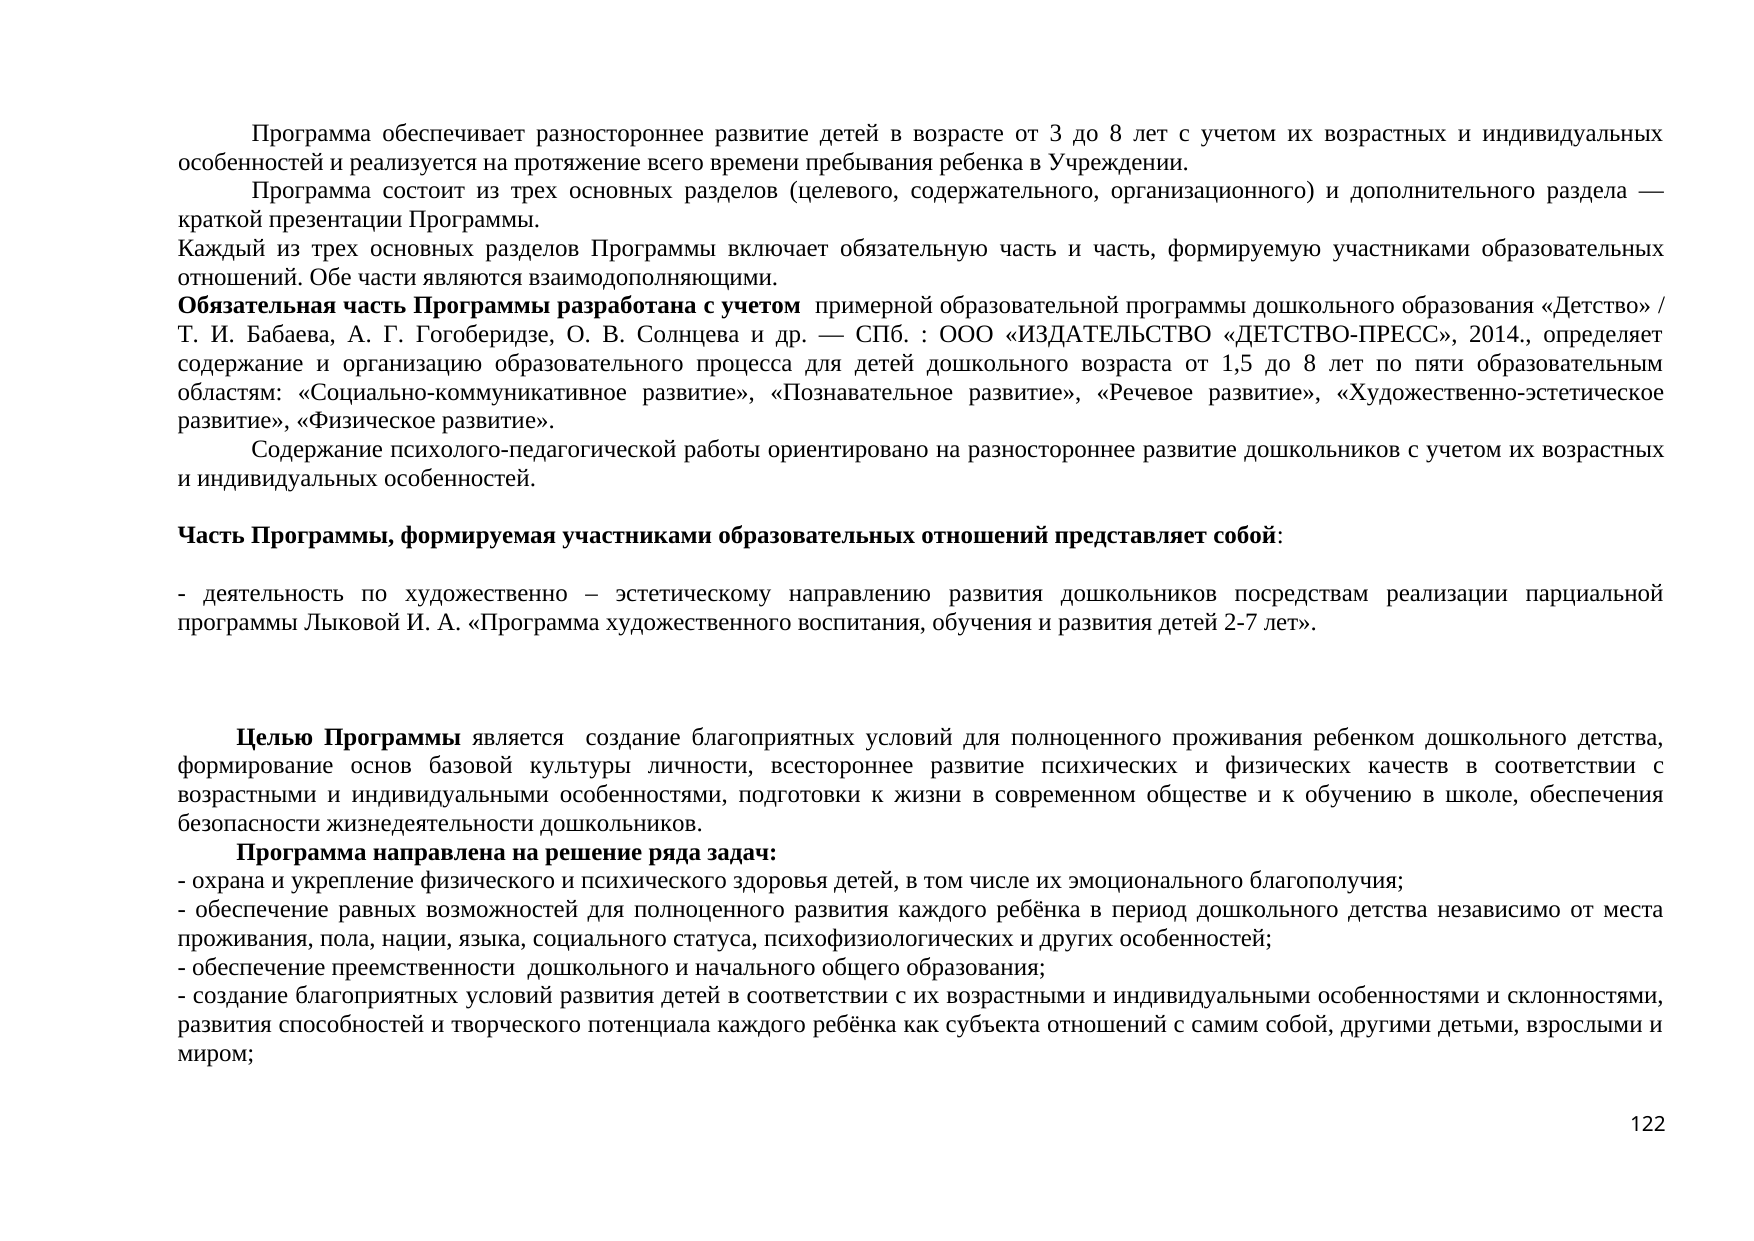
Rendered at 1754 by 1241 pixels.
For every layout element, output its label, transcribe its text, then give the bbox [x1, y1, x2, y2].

text Программа обеспечивает разностороннее развитие детей в возрасте от 3 до 8 лет с учетом их возрастных и индивидуальных особенностей и реализуется на протяжение всего времени пребывания ребенка в Учреждении. [178, 118, 1665, 176]
text Программа направлена на решение ряда задач: [177, 837, 1665, 866]
text Содержание психолого-педагогической работы ориентировано на разностороннее развитие дошкольников с учетом их возрастных и индивидуальных особенностей. [177, 434, 1665, 492]
text Программа состоит из трех основных разделов (целевого, содержательного, организационного) и дополнительного раздела — краткой презентации Программы. [178, 176, 1665, 233]
text Целью Программы является создание благоприятных условий для полноценного проживания ребенком дошкольного детства, формирование основ базовой культуры личности, всестороннее развитие психических и физических качеств в соответствии с возрастными и индивидуальными особенностями, подготовки к жизни в современном обществе и к обучению в школе, обеспечения безопасности жизнедеятельности дошкольников. [177, 722, 1665, 837]
text Каждый из трех основных разделов Программы включает обязательную часть и часть, формируемую участниками образовательных отношений. Обе части являются взаимодополняющими. [177, 233, 1665, 291]
text - обеспечение преемственности дошкольного и начального общего образования; [177, 952, 1665, 981]
text - создание благоприятных условий развития детей в соответствии с их возрастными и индивидуальными особенностями и склонностями, развития способностей и творческого потенциала каждого ребёнка как субъекта отношений с самим собой, другими детьми, взрослыми и миром; [177, 981, 1665, 1067]
text Обязательная часть Программы разработана с учетом примерной образовательной программы дошкольного образования «Детство» / Т. И. Бабаева, А. Г. Гогоберидзе, О. В. Солнцева и др. — СПб. : ООО «ИЗДАТЕЛЬСТВО «ДЕТСТВО-ПРЕСС», 2014., определяет содержание и организацию образовательного процесса для детей дошкольного возраста от 1,5 до 8 лет по пяти образовательным областям: «Социально-коммуникативное развитие», «Познавательное развитие», «Речевое развитие», «Художественно-эстетическое развитие», «Физическое развитие». [177, 291, 1665, 434]
text - обеспечение равных возможностей для полноценного развития каждого ребёнка в период дошкольного детства независимо от места проживания, пола, нации, языка, социального статуса, психофизиологических и других особенностей; [177, 894, 1665, 952]
text - деятельность по художественно – эстетическому направлению развития дошкольников посредствам реализации парциальной программы Лыковой И. А. «Программа художественного воспитания, обучения и развития детей 2-7 лет». [177, 578, 1665, 636]
text - охрана и укрепление физического и психического здоровья детей, в том числе их эмоционального благополучия; [177, 866, 1665, 894]
text Часть Программы, формируемая участниками образовательных отношений представляет собой: [177, 521, 1665, 549]
